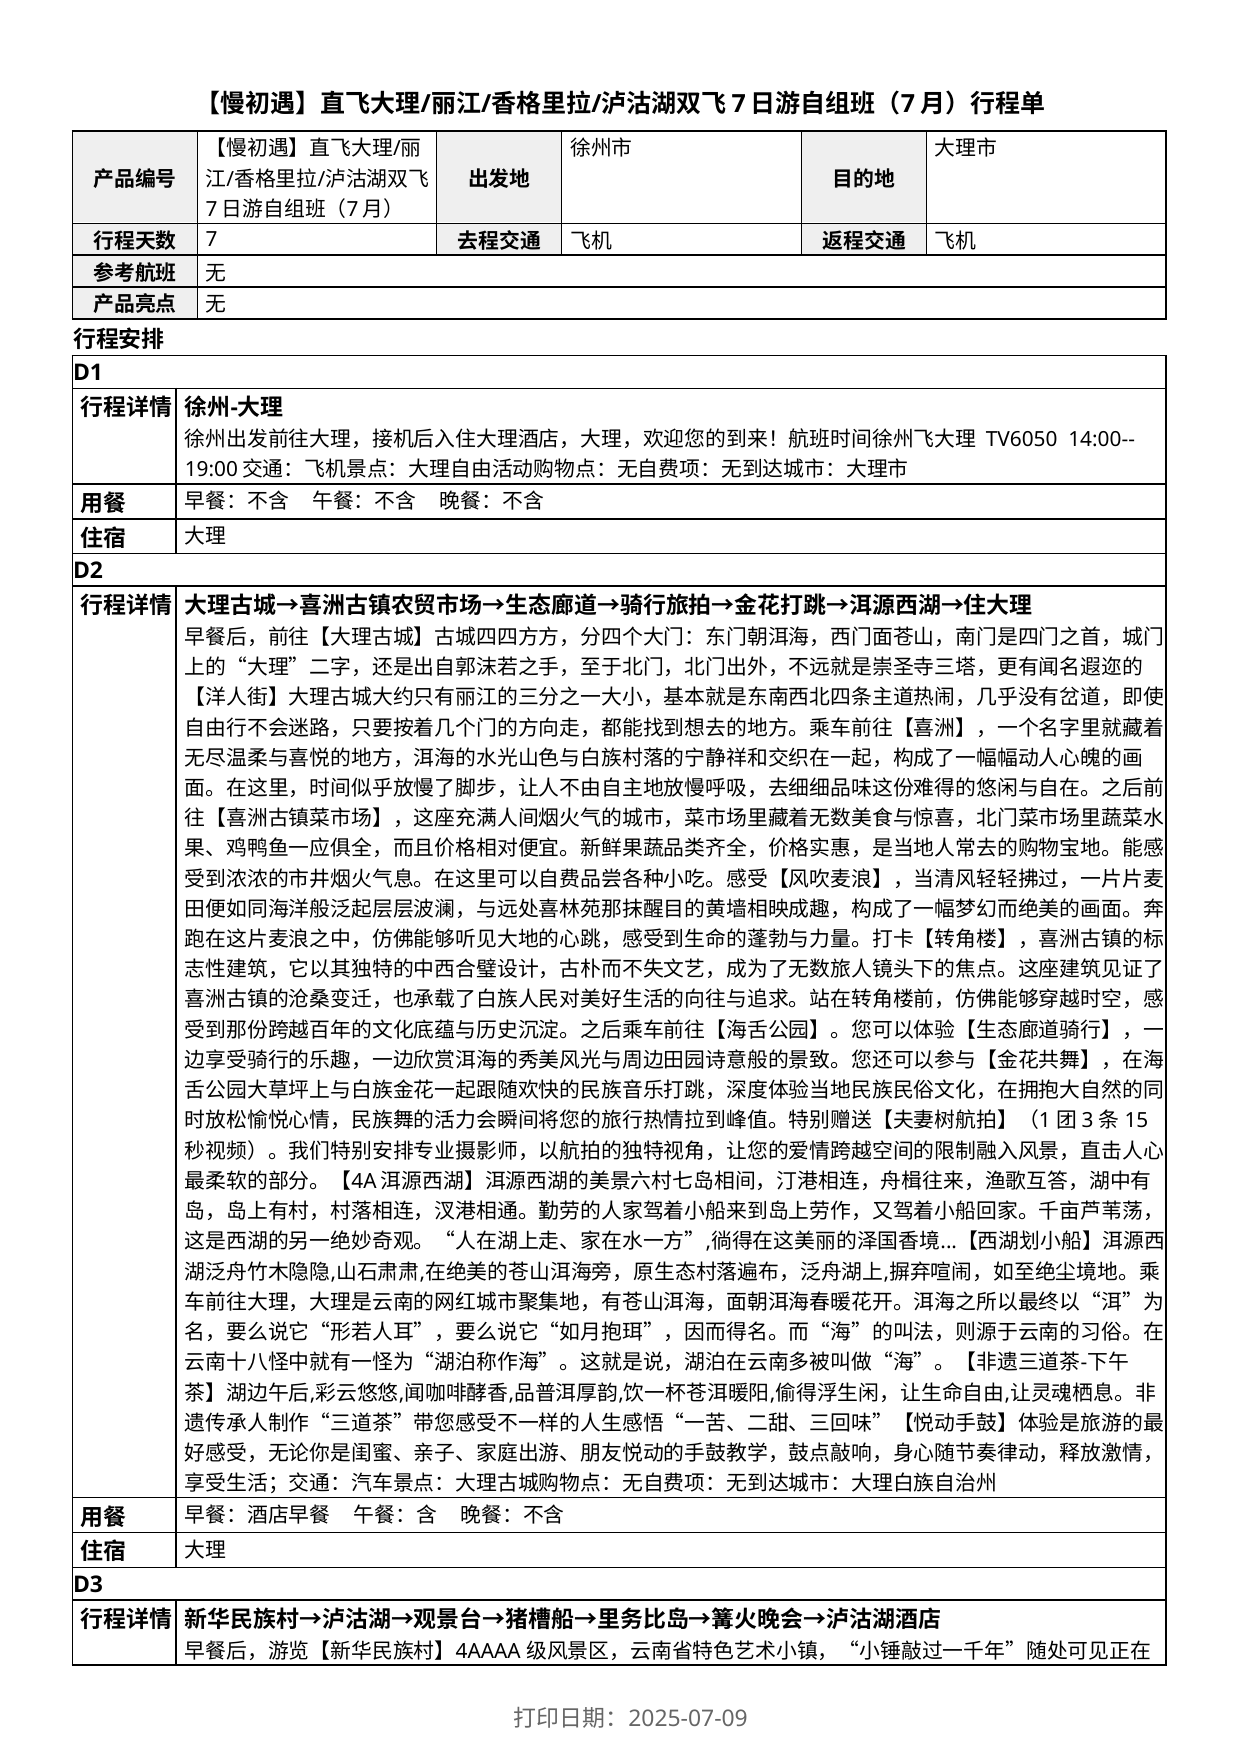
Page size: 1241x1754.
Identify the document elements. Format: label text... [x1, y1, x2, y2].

table_cell 行程详情 [73, 389, 175, 483]
table_cell 返程交通 [802, 224, 926, 254]
text 【慢初遇】直飞大理/丽江/香格里拉/泸沽湖双飞7日游自组班（7月）行程单 [73, 83, 1167, 119]
table_cell 早餐：不含 午餐：不含 晚餐：不含 [177, 485, 1165, 518]
table_cell 大理 [177, 1533, 1165, 1566]
table_cell 无 [198, 256, 1165, 286]
table_header 出发地 [437, 132, 561, 222]
table_cell 飞机 [927, 224, 1165, 254]
table_header 目的地 [802, 132, 926, 222]
table_cell 大理古城→喜洲古镇农贸市场→生态廊道→骑行旅拍→金花打跳→洱源西湖→住大理 早餐后，前往【大理古城】古城四四方方，分四个大门：东门朝洱海，西门面苍山，南门是四门之首，城门上的“大理”二字，还是出自郭沫若之手，至于北门，北门出外，不远就是崇圣寺三塔，更有闻名遐迩的 [177, 587, 1165, 1497]
table_cell 行程详情 [73, 587, 175, 1497]
table_cell 参考航班 [73, 256, 197, 286]
table_cell 用餐 [73, 485, 175, 518]
table_header 大理市 [927, 132, 1165, 222]
table_header D1 [73, 356, 1165, 387]
table_cell 去程交通 [437, 224, 561, 254]
table_cell 住宿 [73, 1533, 175, 1566]
text 行程安排 [73, 320, 1167, 354]
table_cell 徐州-大理 徐州出发前往大理，接机后入住大理酒店，大理，欢迎您的到来！ [177, 389, 1165, 483]
table_header 【慢初遇】直飞大理/丽江/香格里拉/泸沽湖双飞7日游自组班（7月） [198, 132, 436, 222]
table_cell 早餐：酒店早餐 午餐：含 晚餐：不含 [177, 1498, 1165, 1532]
table_cell D3 [73, 1568, 1165, 1599]
table_header 徐州市 [562, 132, 801, 222]
table_cell 产品亮点 [73, 288, 197, 318]
table_cell 用餐 [73, 1498, 175, 1532]
table_cell 大理 [177, 520, 1165, 553]
table_cell 行程天数 [73, 224, 197, 254]
table_cell 行程详情 [73, 1601, 175, 1664]
table_cell 飞机 [562, 224, 801, 254]
table_cell 无 [198, 288, 1165, 318]
table_cell 7 [198, 224, 436, 254]
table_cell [177, 1601, 1165, 1664]
table_header 产品编号 [73, 132, 197, 222]
table_cell D2 [73, 554, 1165, 585]
table_cell 住宿 [73, 520, 175, 553]
